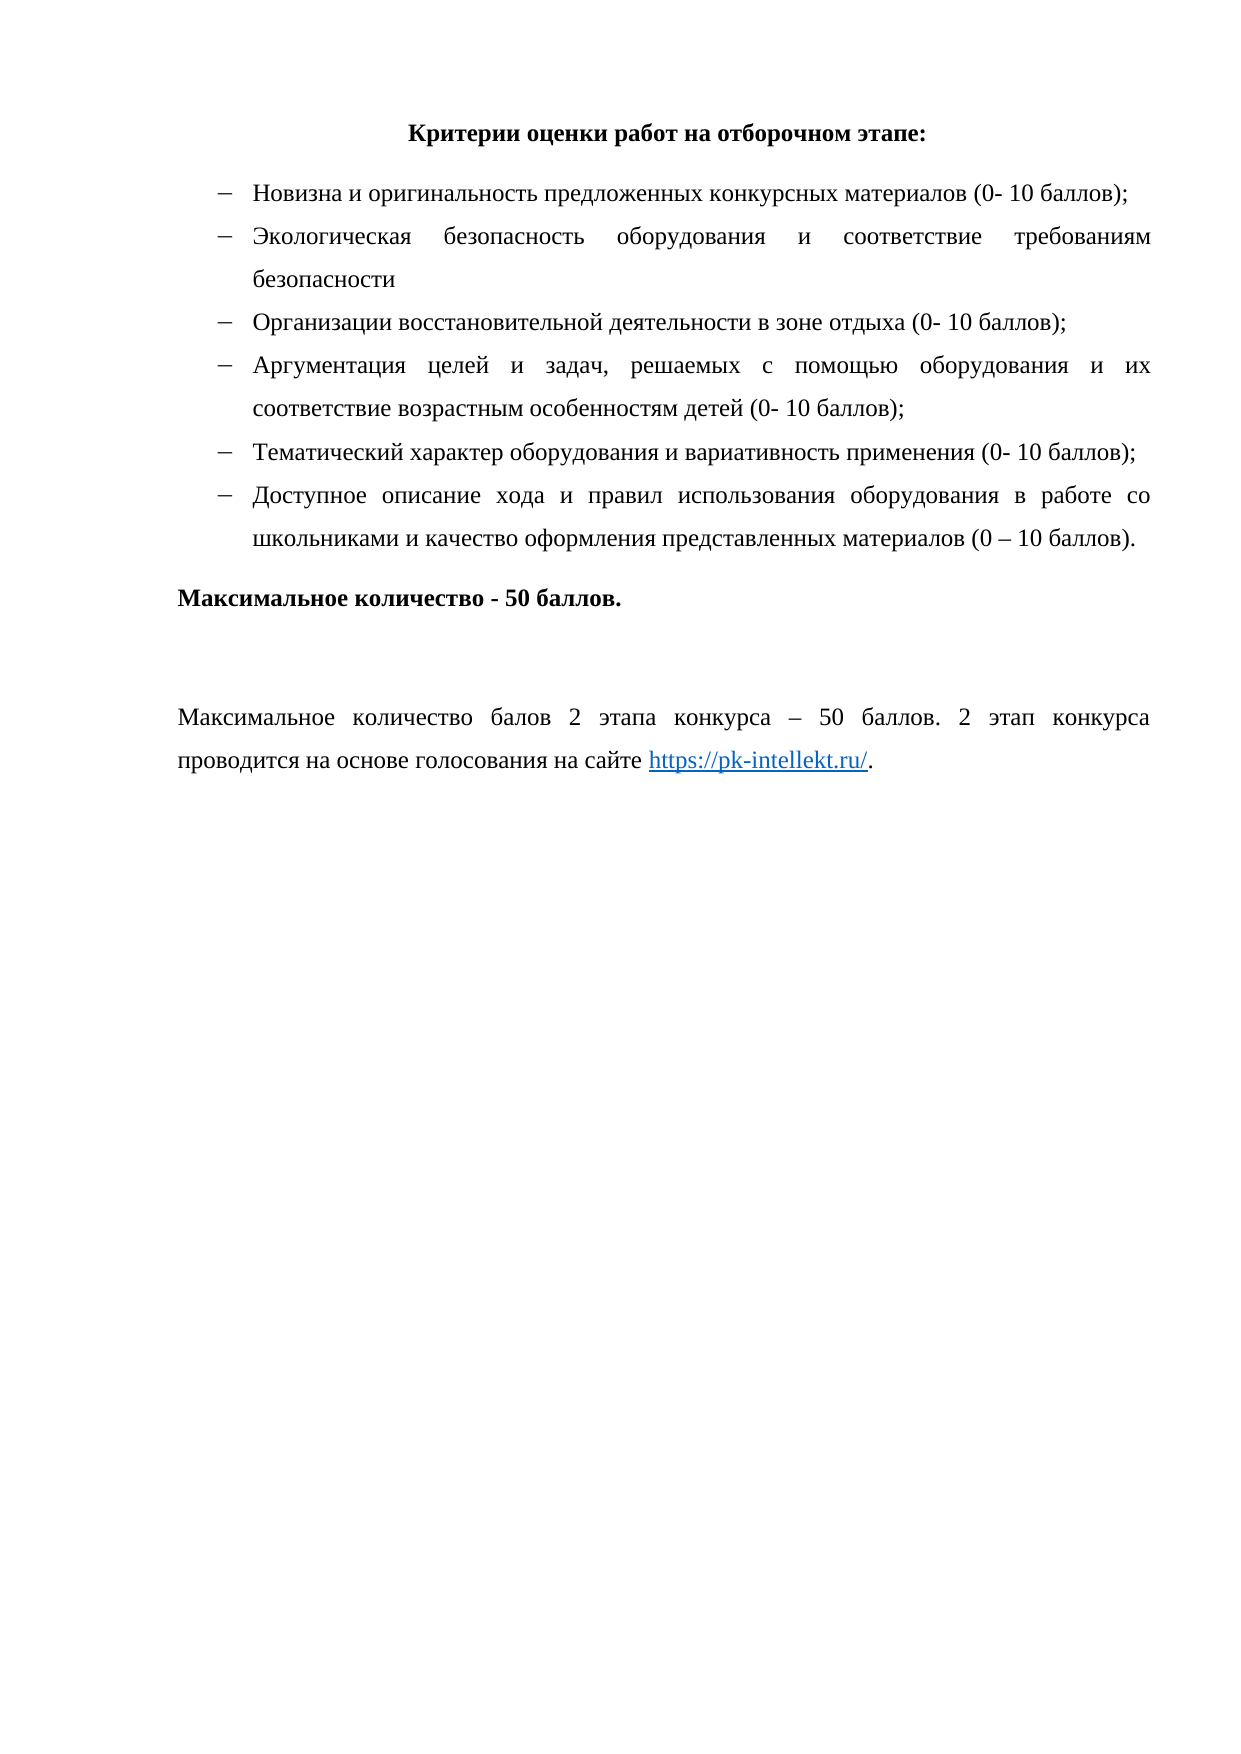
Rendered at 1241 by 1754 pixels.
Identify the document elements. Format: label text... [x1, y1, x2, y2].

list Новизна и оригинальность предложенных конкурсных материалов (0- 10 баллов); [215, 178, 1152, 207]
list Организации восстановительной деятельности в зоне отдыха (0- 10 баллов); [215, 307, 1152, 336]
text Максимальное количество балов 2 этапа конкурса – 50 баллов. 2 этап конкурса проводится на основе голосования на сайте https://pk-intellekt.ru/. [177, 702, 1152, 774]
list Экологическая безопасность оборудования и соответствие требованиям безопасности [215, 221, 1152, 293]
list Аргументация целей и задач, решаемых с помощью оборудования и их соответствие возрастным особенностям детей (0- 10 баллов); [215, 350, 1152, 422]
list Тематический характер оборудования и вариативность применения (0- 10 баллов); [215, 437, 1152, 465]
text Критерии оценки работ на отборочном этапе: [177, 118, 1152, 147]
list Доступное описание хода и правил использования оборудования в работе со школьниками и качество оформления представленных материалов (0 – 10 баллов). [215, 480, 1152, 552]
text Максимальное количество - 50 баллов. [177, 583, 1152, 611]
